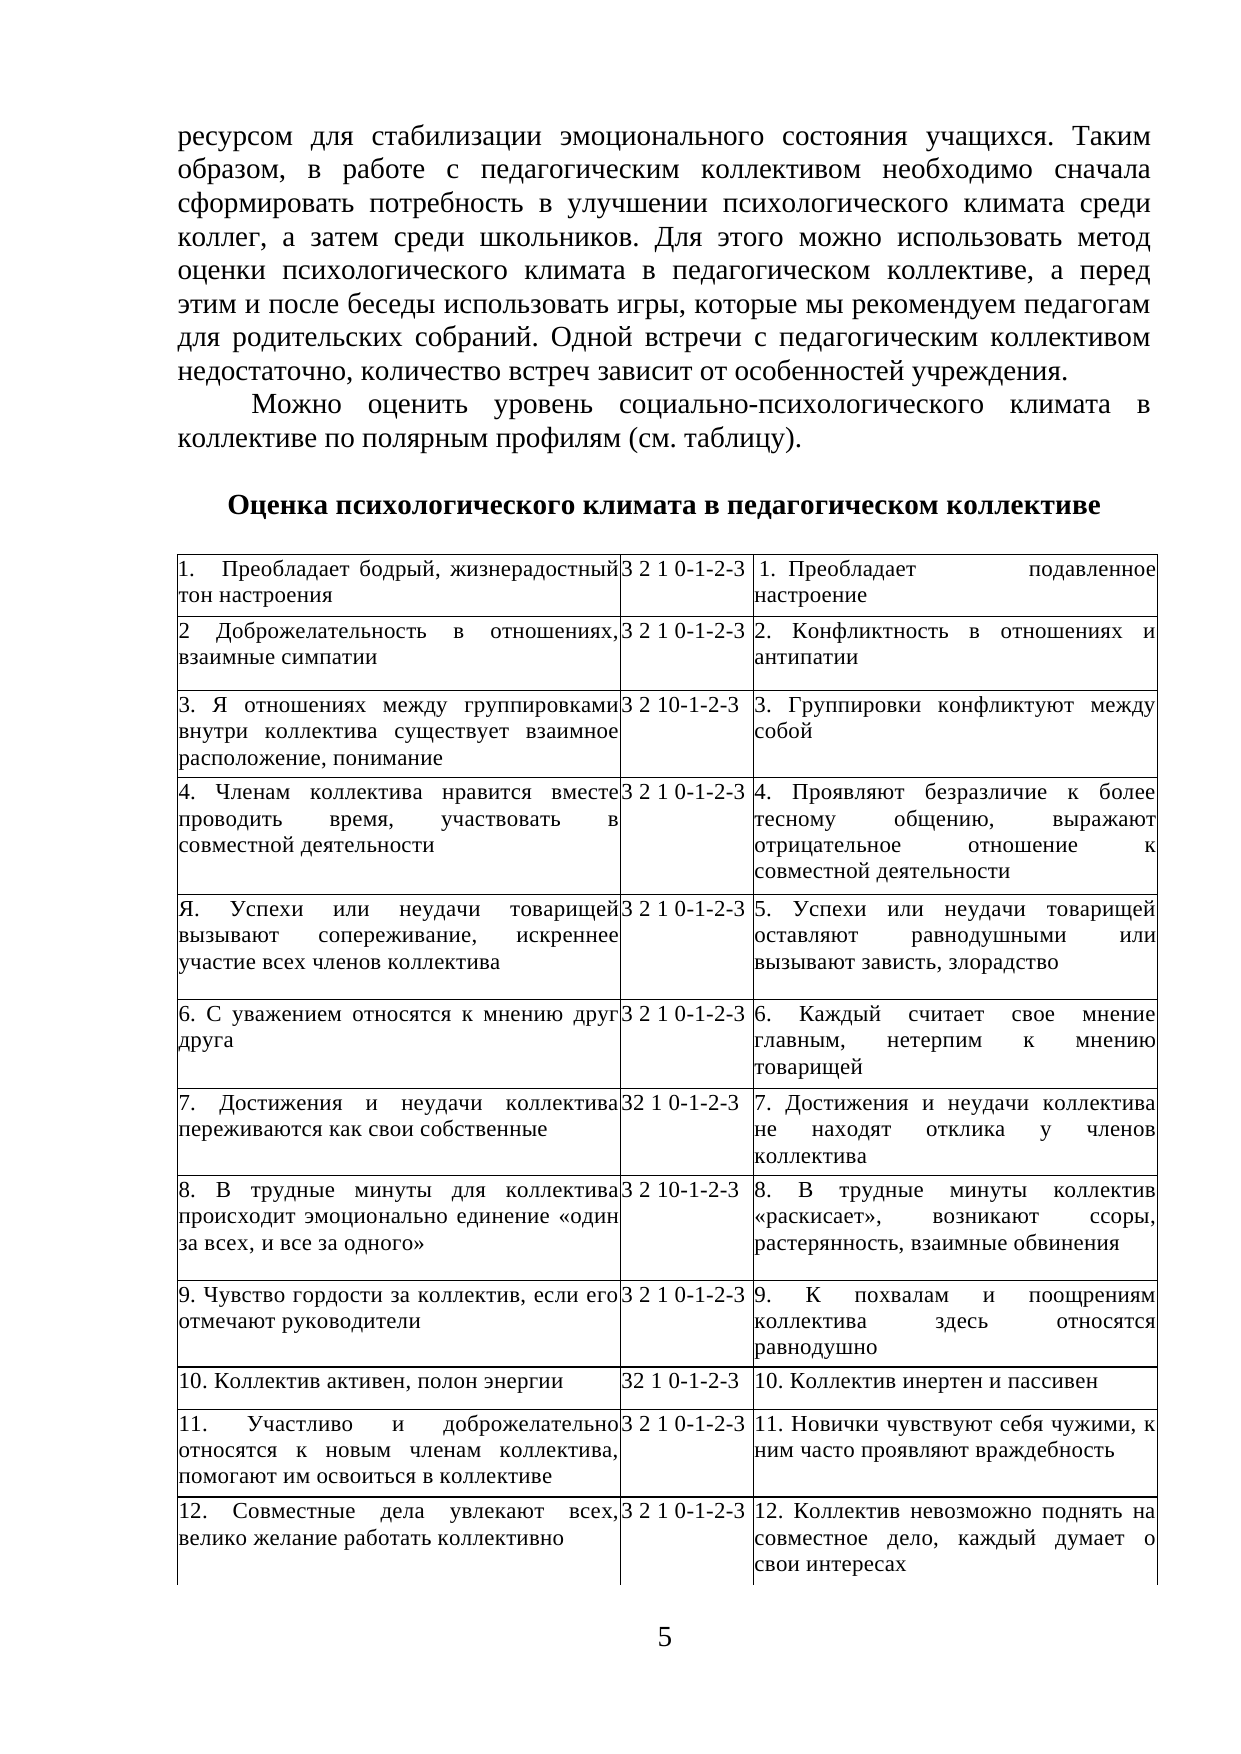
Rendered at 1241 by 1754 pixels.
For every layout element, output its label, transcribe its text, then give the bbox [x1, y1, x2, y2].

table_cell 3 2 1 0-1-2-3 [621, 1000, 753, 1088]
table_cell Я. Успехи или неудачи товарищей вызывают сопереживание, искреннее участие всех членов коллектива [178, 895, 620, 999]
table_cell 10. Коллектив активен, полон энергии [178, 1368, 620, 1409]
table_header 3 2 1 0-1-2-3 [621, 555, 753, 616]
table_cell 12. Совместные дела увлекают всех, велико желание работать коллективно [178, 1498, 620, 1585]
table_cell 4. Проявляют безразличие к более тесному общению, выражают отрицательное отношение к совместной деятельности [754, 778, 1157, 894]
table_cell 11. Новички чувствуют себя чужими, к ним часто проявляют враждебность [754, 1410, 1157, 1496]
table_cell 8. В трудные минуты коллектив «раскисает», возникают ссоры, растерянность, взаимные обвинения [754, 1176, 1157, 1280]
table_cell 3 2 1 0-1-2-3 [621, 1410, 753, 1496]
table_cell 9. К похвалам и поощрениям коллектива здесь относятся равнодушно [754, 1281, 1157, 1366]
table_header Преобладает подавленное настроение [754, 555, 1157, 616]
table_cell 3 2 1 0-1-2-3 [621, 617, 753, 690]
table_cell 3 2 10-1-2-3 [621, 1176, 753, 1280]
table_cell 2 Доброжелательность в отношениях, взаимные симпатии [178, 617, 620, 690]
table_cell 8. В трудные минуты для коллектива происходит эмоционально единение «один за вcex, и все за одного» [178, 1176, 620, 1280]
table_cell 32 1 0-1-2-3 [621, 1089, 753, 1175]
text Можно оценить уровень социально-психологического климата в коллективе по полярным профилям (см. таблицу). [177, 386, 1152, 453]
table_cell 2. Конфликтность в отношениях и антипатии [754, 617, 1157, 690]
table_cell 6. Каждый считает свое мнение главным, нетерпим к мнению товарищей [754, 1000, 1157, 1088]
table_cell 3 2 1 0-1-2-3 [621, 1281, 753, 1366]
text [177, 118, 1152, 386]
table_cell 7. Достижения и неудачи коллектива не находят отклика у членов коллектива [754, 1089, 1157, 1175]
table_cell 7. Достижения и неудачи коллектива переживаются как свои собственные [178, 1089, 620, 1175]
table_cell 9. Чувство гордости за коллектив, если его отмечают руководители [178, 1281, 620, 1366]
table_cell 3. Группировки конфликтуют между собой [754, 691, 1157, 777]
table_cell 12. Коллектив невозможно поднять на совместное дело, каждый думает о свои интересах [754, 1498, 1157, 1585]
table_cell 6. С уважением относятся к мнению друг друга [178, 1000, 620, 1088]
table_cell 3 2 1 0-1-2-3 [621, 1498, 753, 1585]
table_cell 32 1 0-1-2-3 [621, 1368, 753, 1409]
table_cell 3. Я отношениях между группировками внутри коллектива существует взаимное расположение, понимание [178, 691, 620, 777]
table_cell 10. Коллектив инертен и пассивен [754, 1368, 1157, 1409]
table_header Преобладает бодрый, жизнерадостный тон настроения [178, 555, 620, 616]
table_cell 4. Членам коллектива нравится вместе проводить время, участвовать в совместной деятельности [178, 778, 620, 894]
table_cell 5. Успехи или неудачи товарищей оставляют равнодушными или вызывают зависть, злорадство [754, 895, 1157, 999]
table_cell 3 2 1 0-1-2-3 [621, 895, 753, 999]
table_cell 3 2 1 0-1-2-3 [621, 778, 753, 894]
table_cell 3 2 10-1-2-3 [621, 691, 753, 777]
text Оценка психологического климата в педагогическом коллективе [177, 487, 1152, 521]
table_cell 11. Участливо и доброжелательно относятся к новым членам коллектива, помогают им освоиться в коллективе [178, 1410, 620, 1496]
